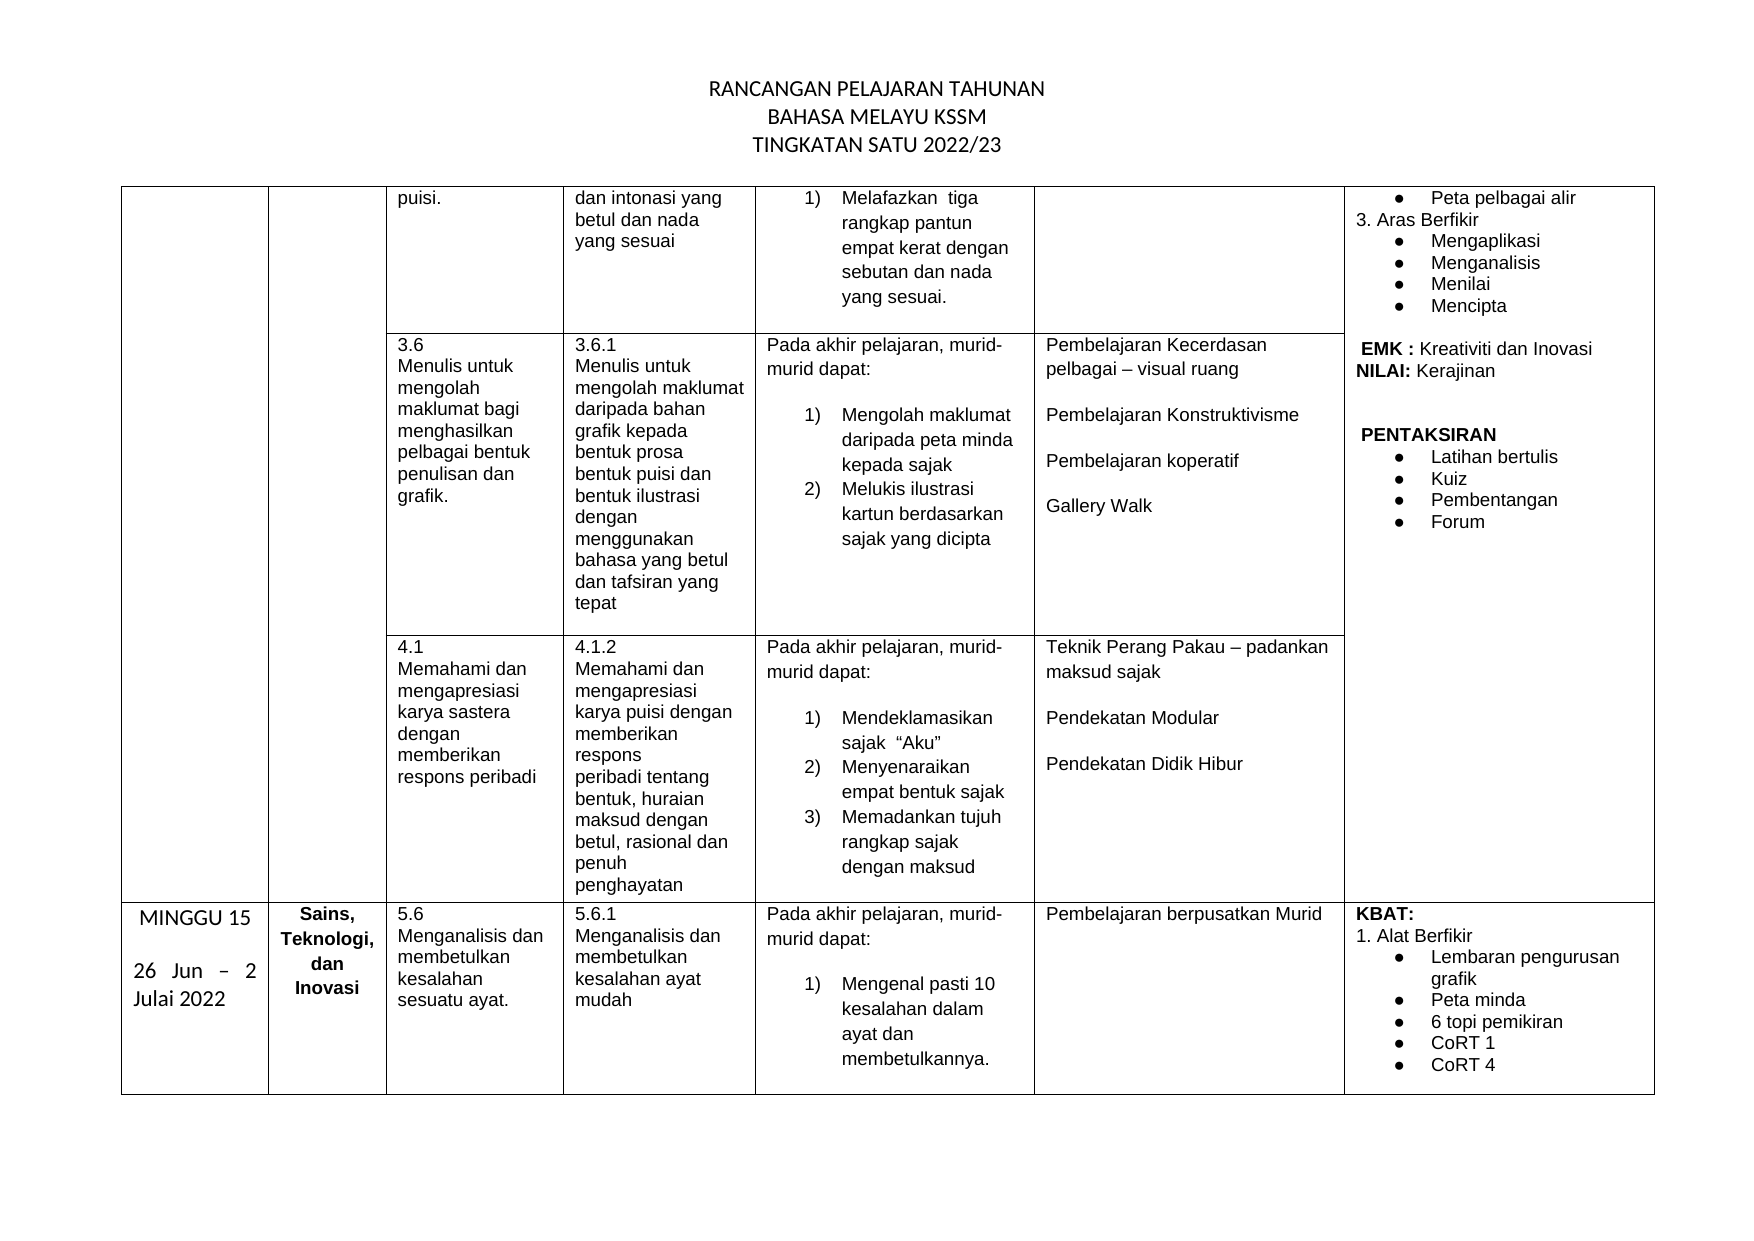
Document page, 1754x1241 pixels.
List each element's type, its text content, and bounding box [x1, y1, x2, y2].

table_cell Pada akhir pelajaran, murid-murid dapat: Mengenal pasti 10 kesalahan dalam ayat dan membetulkannya. [756, 903, 1034, 1094]
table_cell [756, 187, 1034, 332]
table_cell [269, 903, 386, 1094]
table_cell 4.1 Memahami dan mengapresiasi karya sastera dengan memberikan respons peribadi [387, 636, 563, 902]
table_cell 5.6.1 Menganalisis dan membetulkan kesalahan ayat mudah [564, 903, 755, 1094]
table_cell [122, 903, 268, 1094]
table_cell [387, 187, 563, 332]
table_cell 3.6.1 Menulis untuk mengolah maklumat daripada bahan grafik kepada bentuk prosa bentuk puisi dan bentuk ilustrasi dengan menggunakan bahasa yang betul dan tafsiran yang tepat [564, 334, 755, 635]
table_cell 3.6 Menulis untuk mengolah maklumat bagi menghasilkan pelbagai bentuk penulisan dan grafik. [387, 334, 563, 635]
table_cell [564, 187, 755, 332]
table_cell 5.6 Menganalisis dan membetulkan kesalahan sesuatu ayat. [387, 903, 563, 1094]
table_cell Pembelajaran Kecerdasan pelbagai – visual ruang Pembelajaran Konstruktivisme Pembelajaran koperatif Gallery Walk [1035, 334, 1344, 635]
table_cell Pembelajaran berpusatkan Murid [1035, 903, 1344, 1094]
table_cell Pada akhir pelajaran, murid-murid dapat: Mengolah maklumat daripada peta minda kepada sajak Melukis ilustrasi kartun berdasarkan sajak yang dicipta [756, 334, 1034, 635]
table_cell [1035, 187, 1344, 332]
table_cell Pada akhir pelajaran, murid-murid dapat: Mendeklamasikan sajak “Aku” Menyenaraikan empat bentuk sajak Memadankan tujuh rangkap sajak dengan maksud [756, 636, 1034, 902]
table_cell Teknik Perang Pakau – padankan maksud sajak Pendekatan Modular Pendekatan Didik Hibur [1035, 636, 1344, 902]
table_cell 4.1.2 Memahami dan mengapresiasi karya puisi dengan memberikan respons peribadi tentang bentuk, huraian maksud dengan betul, rasional dan penuh penghayatan [564, 636, 755, 902]
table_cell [1345, 903, 1654, 1094]
